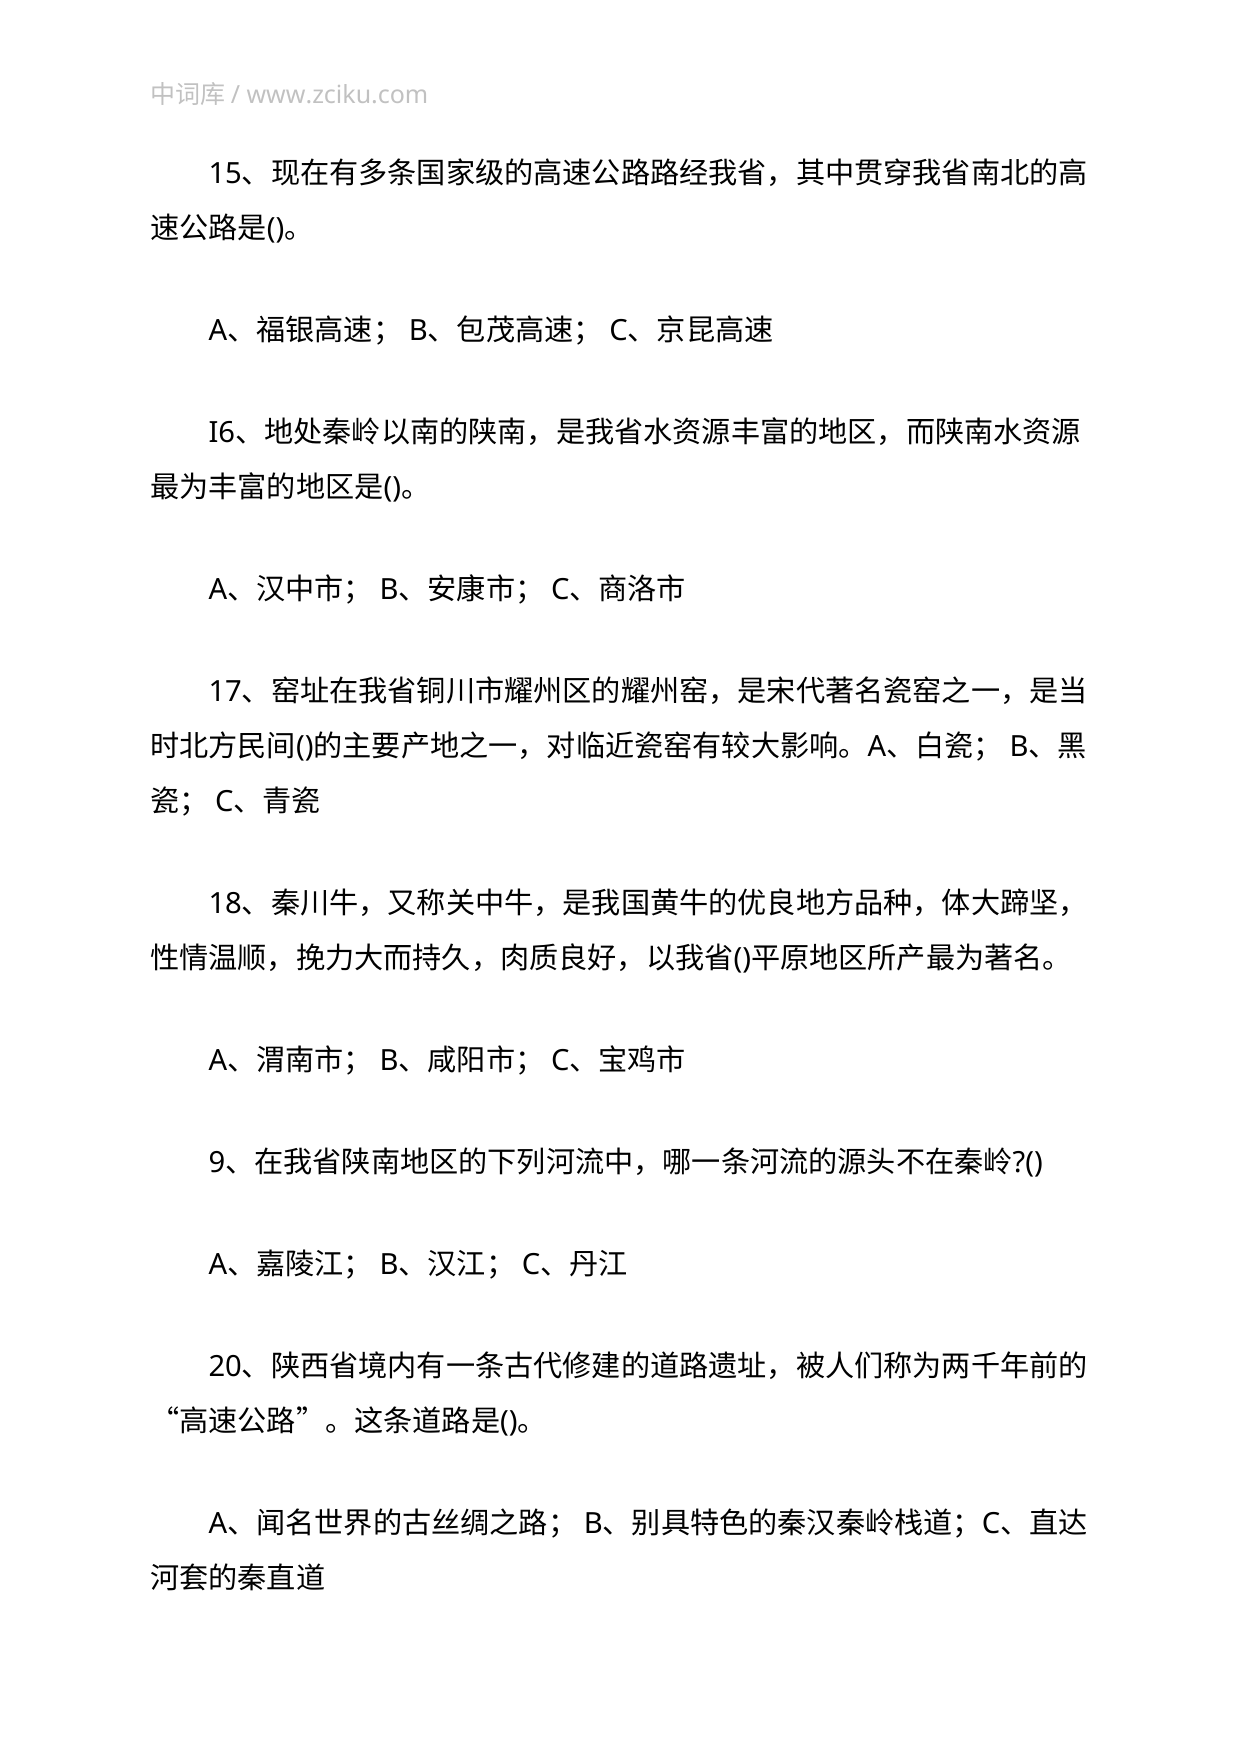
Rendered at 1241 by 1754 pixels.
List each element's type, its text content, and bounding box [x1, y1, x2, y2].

text 20、陕西省境内有一条古代修建的道路遗址，被人们称为两千年前的“高速公路”。这条道路是()。 [150, 1343, 1090, 1440]
text A、福银高速； B、包茂高速； C、京昆高速 [150, 307, 1090, 349]
text 17、窑址在我省铜川市耀州区的耀州窑，是宋代著名瓷窑之一，是当时北方民间()的主要产地之一，对临近瓷窑有较大影响。A、白瓷； B、黑瓷； C、青瓷 [150, 668, 1090, 820]
text 15、现在有多条国家级的高速公路路经我省，其中贯穿我省南北的高速公路是()。 [150, 150, 1090, 247]
text 18、秦川牛，又称关中牛，是我国黄牛的优良地方品种，体大蹄坚，性情温顺，挽力大而持久，肉质良好，以我省()平原地区所产最为著名。 [150, 880, 1090, 977]
text A、嘉陵江； B、汉江； C、丹江 [150, 1241, 1090, 1283]
text I6、地处秦岭以南的陕南，是我省水资源丰富的地区，而陕南水资源最为丰富的地区是()。 [150, 409, 1090, 506]
text 9、在我省陕南地区的下列河流中，哪一条河流的源头不在秦岭?() [150, 1139, 1090, 1181]
text A、渭南市； B、咸阳市； C、宝鸡市 [150, 1037, 1090, 1079]
text A、闻名世界的古丝绸之路； B、别具特色的秦汉秦岭栈道；C、直达河套的秦直道 [150, 1500, 1090, 1597]
text A、汉中市； B、安康市； C、商洛市 [150, 566, 1090, 608]
